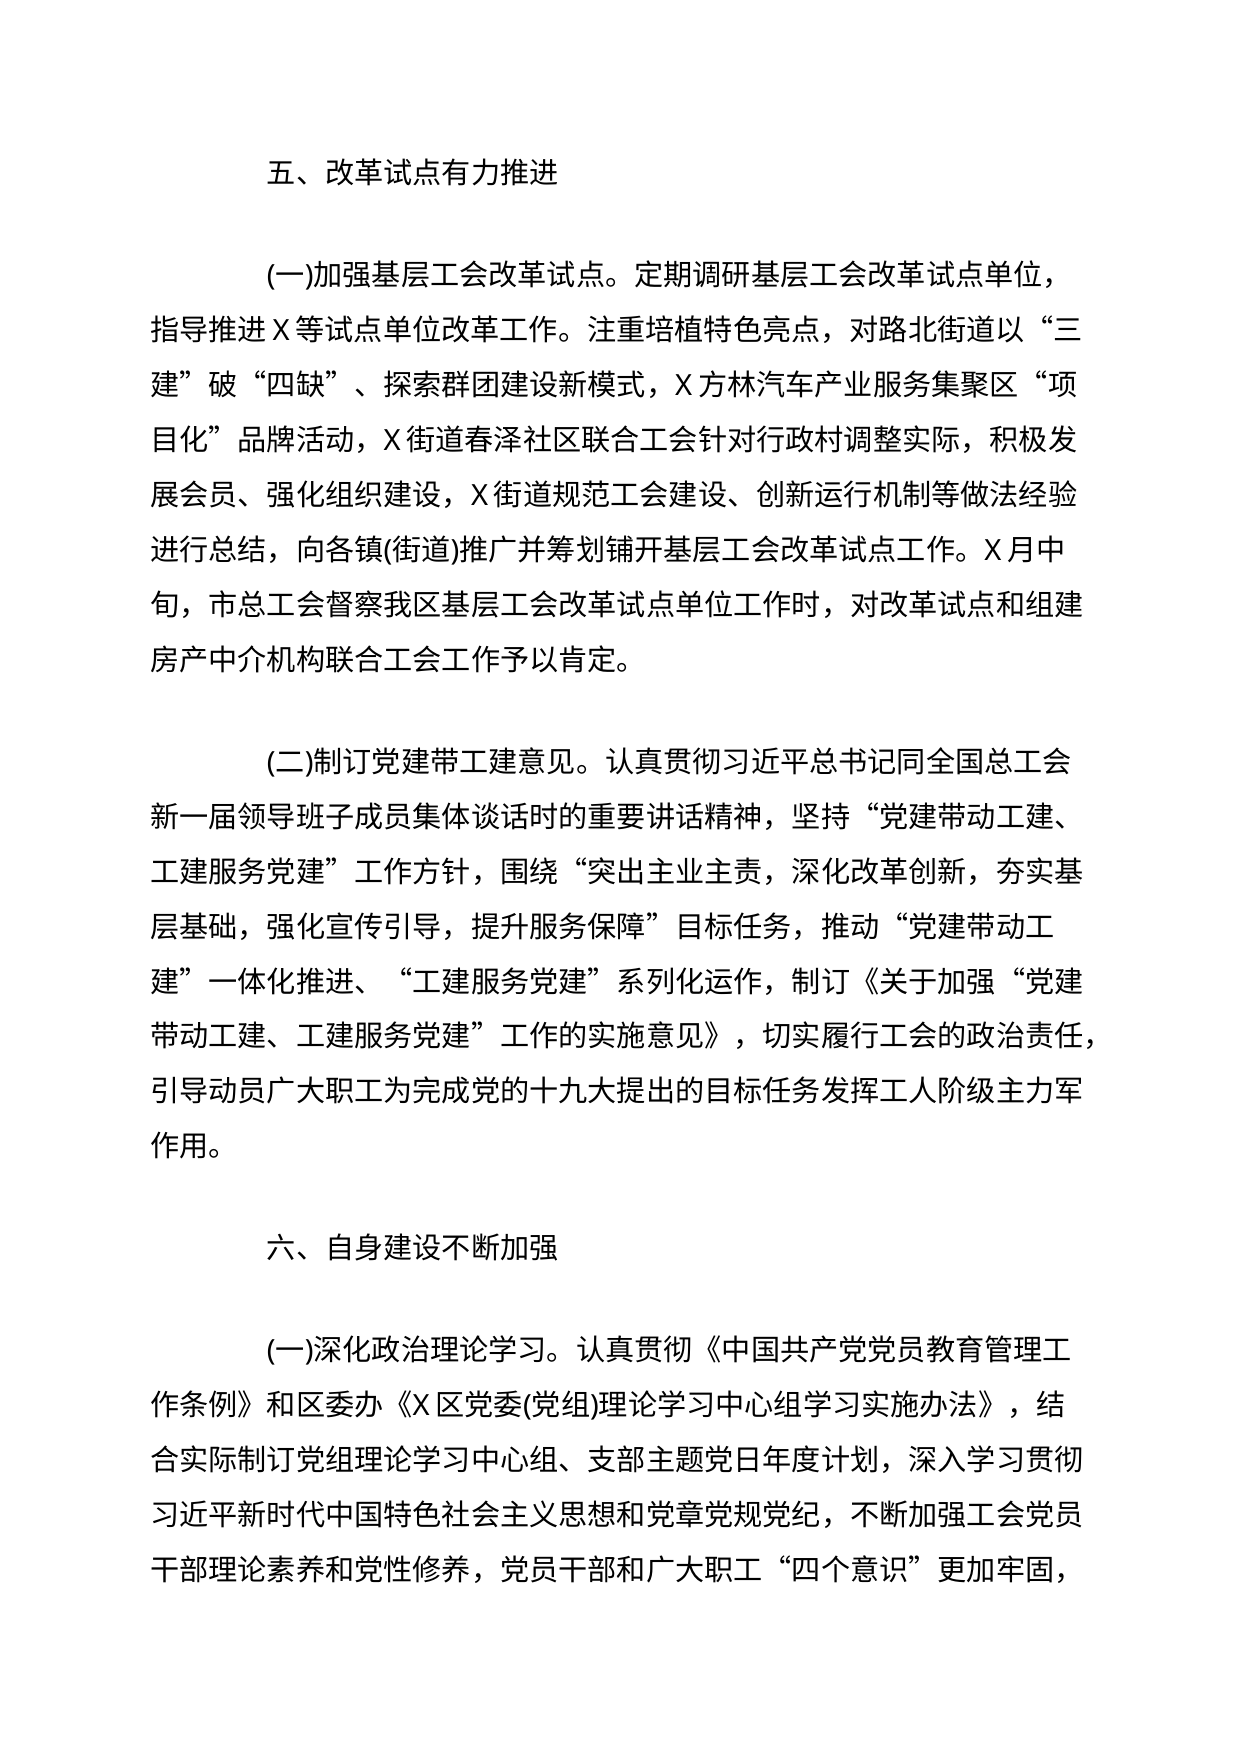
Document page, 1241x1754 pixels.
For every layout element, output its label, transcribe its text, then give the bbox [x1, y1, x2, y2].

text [150, 1326, 1090, 1588]
text (一)加强基层工会改革试点。定期调研基层工会改革试点单位，指导推进X等试点单位改革工作。注重培植特色亮点，对路北街道以“三建”破“四缺”、探索群团建设新模式，X方林汽车产业服务集聚区“项目化”品牌活动，X街道春泽社区联合工会针对行政村调整实际，积极发展会员、强化组织建设，X街道规范工会建设、创新运行机制等做法经验进行总结，向各镇(街道)推广并筹划铺开基层工会改革试点工作。X月中旬，市总工会督察我区基层工会改革试点单位工作时，对改革试点和组建房产中介机构联合工会工作予以肯定。 [150, 252, 1090, 679]
text 五、改革试点有力推进 [150, 150, 1090, 192]
text (二)制订党建带工建意见。认真贯彻习近平总书记同全国总工会新一届领导班子成员集体谈话时的重要讲话精神，坚持“党建带动工建、工建服务党建”工作方针，围绕“突出主业主责，深化改革创新，夯实基层基础，强化宣传引导，提升服务保障”目标任务，推动“党建带动工建”一体化推进、“工建服务党建”系列化运作，制订《关于加强“党建带动工建、工建服务党建”工作的实施意见》，切实履行工会的政治责任，引导动员广大职工为完成党的十九大提出的目标任务发挥工人阶级主力军作用。 [150, 738, 1090, 1165]
text 六、自身建设不断加强 [150, 1224, 1090, 1267]
